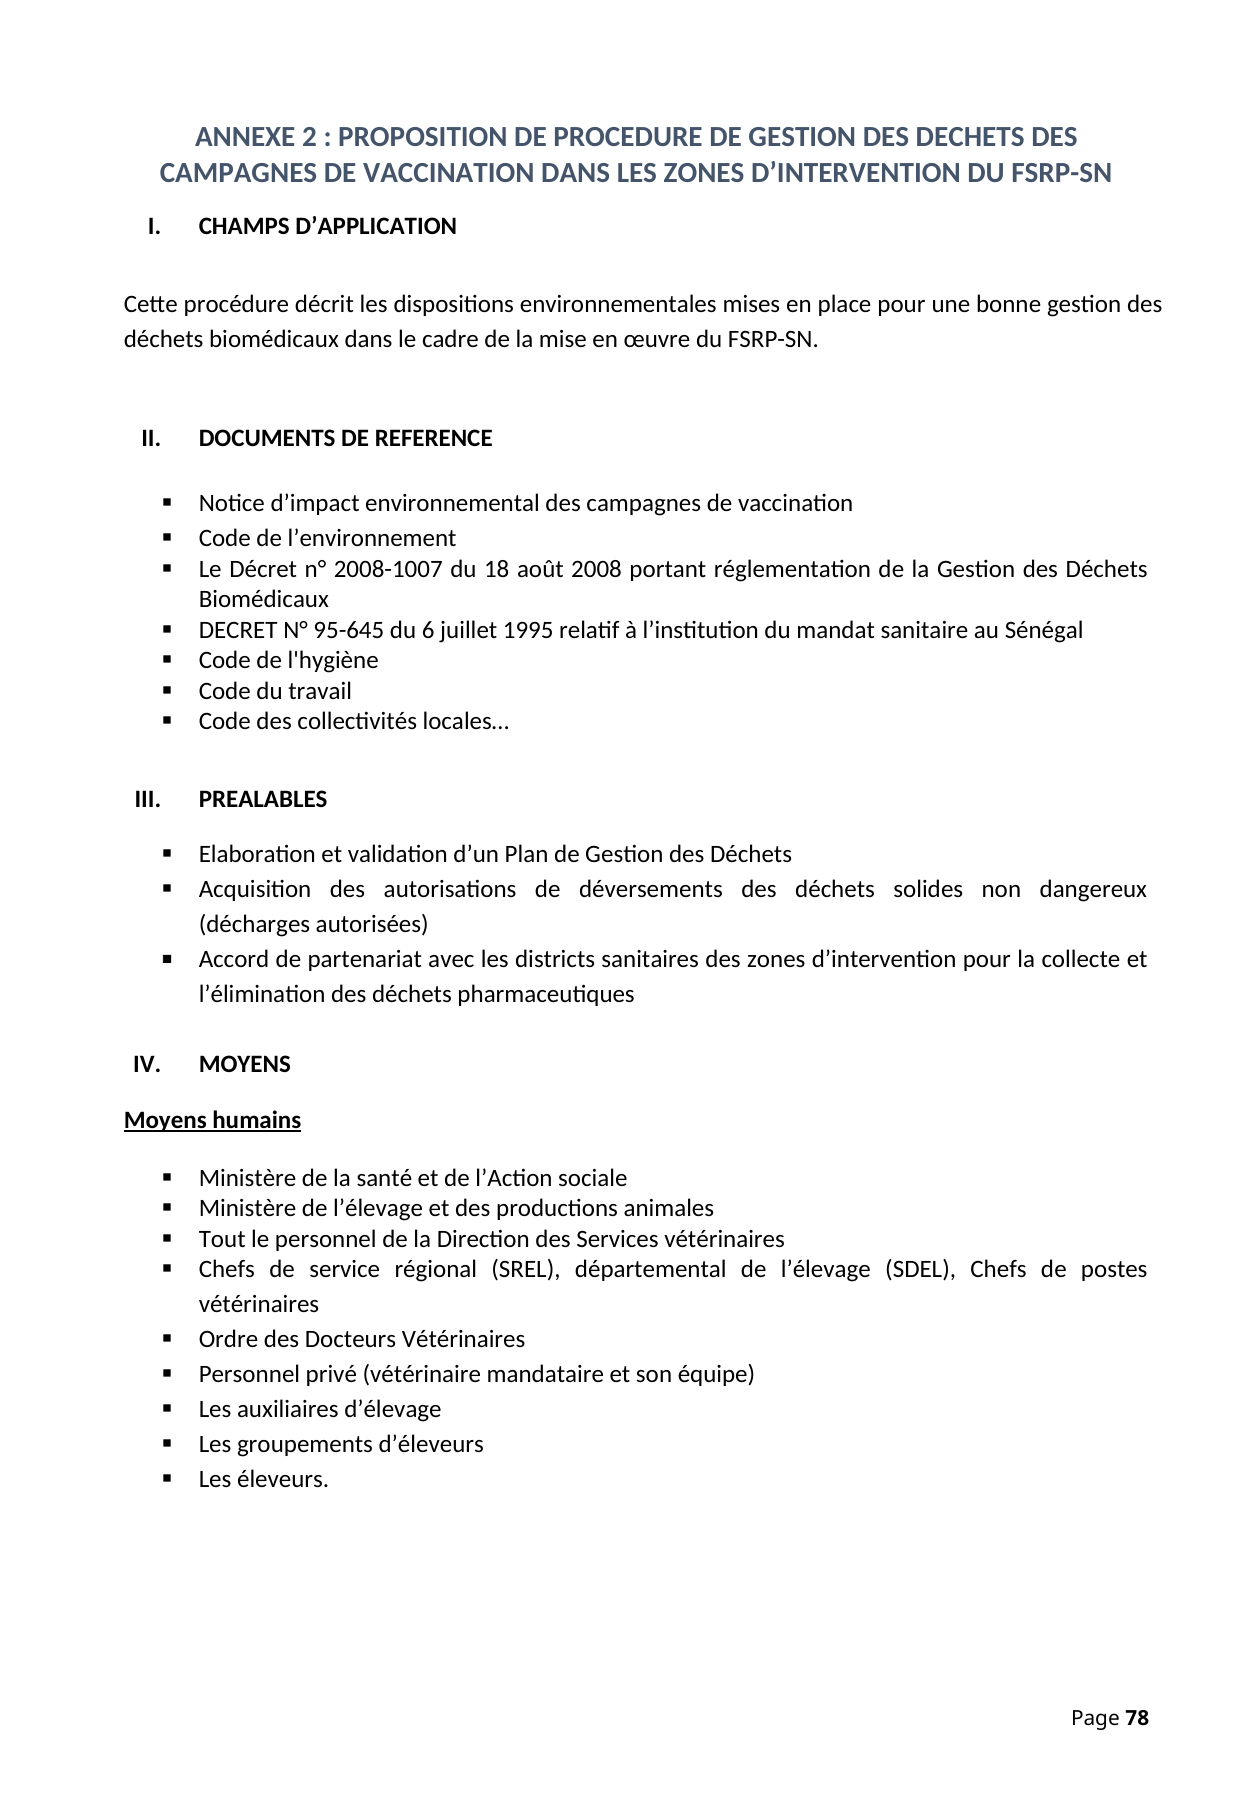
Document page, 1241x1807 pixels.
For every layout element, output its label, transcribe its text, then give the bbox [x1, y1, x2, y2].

text Moyens humains [123, 1104, 1149, 1134]
list DOCUMENTS DE REFERENCE [161, 422, 1149, 452]
list Acquisition des autorisations de déversements des déchets solides non dangereux (décharges autorisées) [161, 873, 1149, 939]
list PREALABLES [161, 783, 1149, 813]
list Code de l'hygiène [161, 644, 1149, 675]
list Le Décret n° 2008-1007 du 18 août 2008 portant réglementation de la Gestion des Déchets Biomédicaux [161, 553, 1149, 614]
list Les groupements d’éleveurs [161, 1428, 1149, 1459]
list Personnel privé (vétérinaire mandataire et son équipe) [161, 1358, 1149, 1389]
list Code du travail [161, 675, 1149, 705]
list Code des collectivités locales… [161, 705, 1149, 736]
list Notice d’impact environnemental des campagnes de vaccination [161, 487, 1149, 518]
list Ministère de la santé et de l’Action sociale [161, 1162, 1149, 1192]
text ANNEXE 2 : PROPOSITION DE PROCEDURE DE GESTION DES DECHETS DES CAMPAGNES DE VACCINATION DANS LES ZONES D’INTERVENTION DU FSRP-SN [123, 118, 1149, 189]
list MOYENS [161, 1048, 1149, 1079]
list Code de l’environnement [161, 522, 1149, 553]
list Les éleveurs. [161, 1463, 1149, 1494]
list DECRET N° 95-645 du 6 juillet 1995 relatif à l’institution du mandat sanitaire au Sénégal [161, 614, 1149, 644]
list Les auxiliaires d’élevage [161, 1393, 1149, 1424]
list Ordre des Docteurs Vétérinaires [161, 1323, 1149, 1354]
list Chefs de service régional (SREL), départemental de l’élevage (SDEL), Chefs de postes vétérinaires [161, 1253, 1149, 1319]
list Tout le personnel de la Direction des Services vétérinaires [161, 1223, 1149, 1253]
list Elaboration et validation d’un Plan de Gestion des Déchets [161, 838, 1149, 869]
list Ministère de l’élevage et des productions animales [161, 1192, 1149, 1223]
list Accord de partenariat avec les districts sanitaires des zones d’intervention pour la collecte et l’élimination des déchets pharmaceutiques [161, 943, 1149, 1009]
text Cette procédure décrit les dispositions environnementales mises en place pour une bonne gestion des déchets biomédicaux dans le cadre de la mise en œuvre du FSRP-SN. [123, 288, 1164, 353]
list CHAMPS D’APPLICATION [161, 210, 1164, 241]
